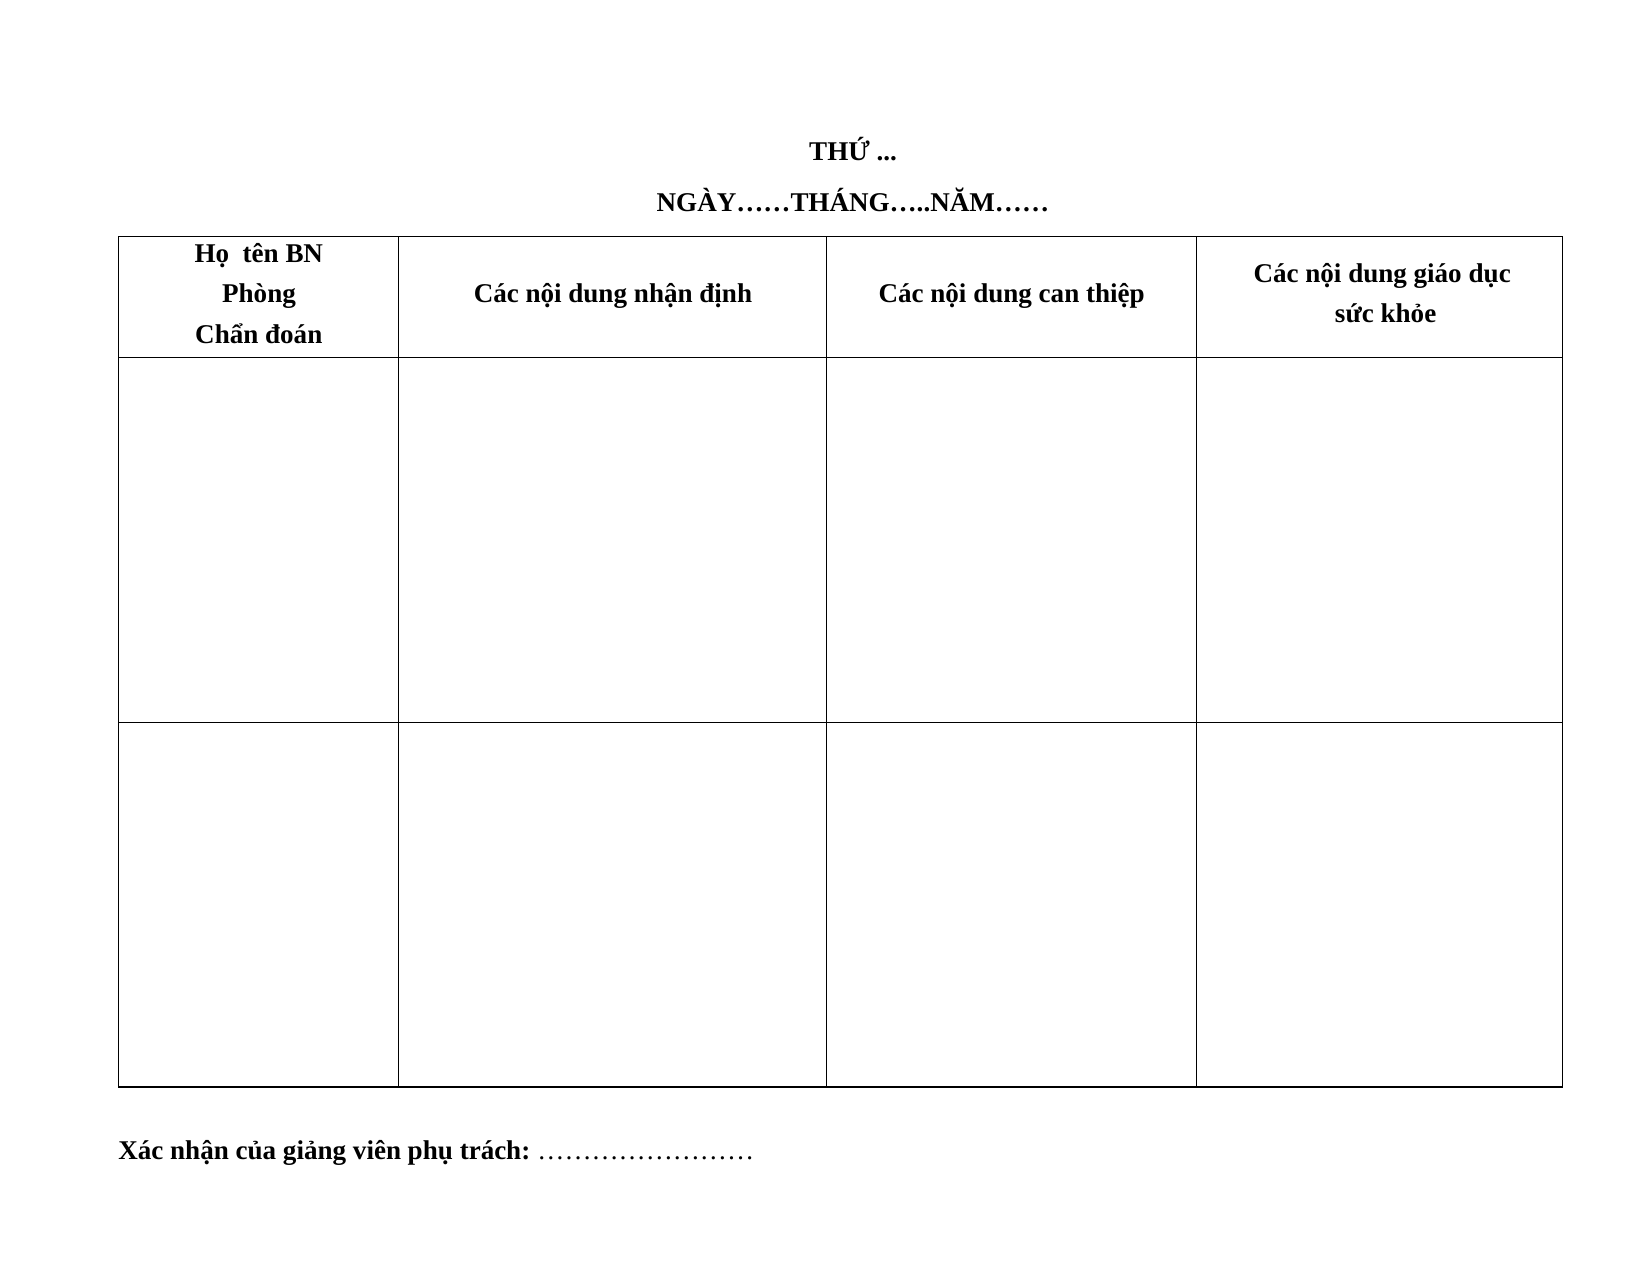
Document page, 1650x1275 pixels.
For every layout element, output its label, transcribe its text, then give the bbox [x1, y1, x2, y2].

table_header Họ tên BN Phòng Chẩn đoán [119, 237, 398, 357]
table_cell [1197, 723, 1562, 1086]
table_cell [827, 358, 1196, 722]
table_cell [399, 358, 826, 722]
text THỨ ... [118, 136, 1587, 167]
text NGÀY……THÁNG…..NĂM…… [118, 186, 1587, 217]
table_cell [827, 723, 1196, 1086]
table_header Các nội dung nhận định [399, 237, 826, 357]
table_cell [119, 358, 398, 722]
table_header Các nội dung giáo dục sức khỏe [1197, 237, 1562, 357]
table_cell [119, 723, 398, 1086]
table_header Các nội dung can thiệp [827, 237, 1196, 357]
text Xác nhận của giảng viên phụ trách: …………………… [118, 1134, 1650, 1165]
table_cell [1197, 358, 1562, 722]
table_cell [399, 723, 826, 1086]
